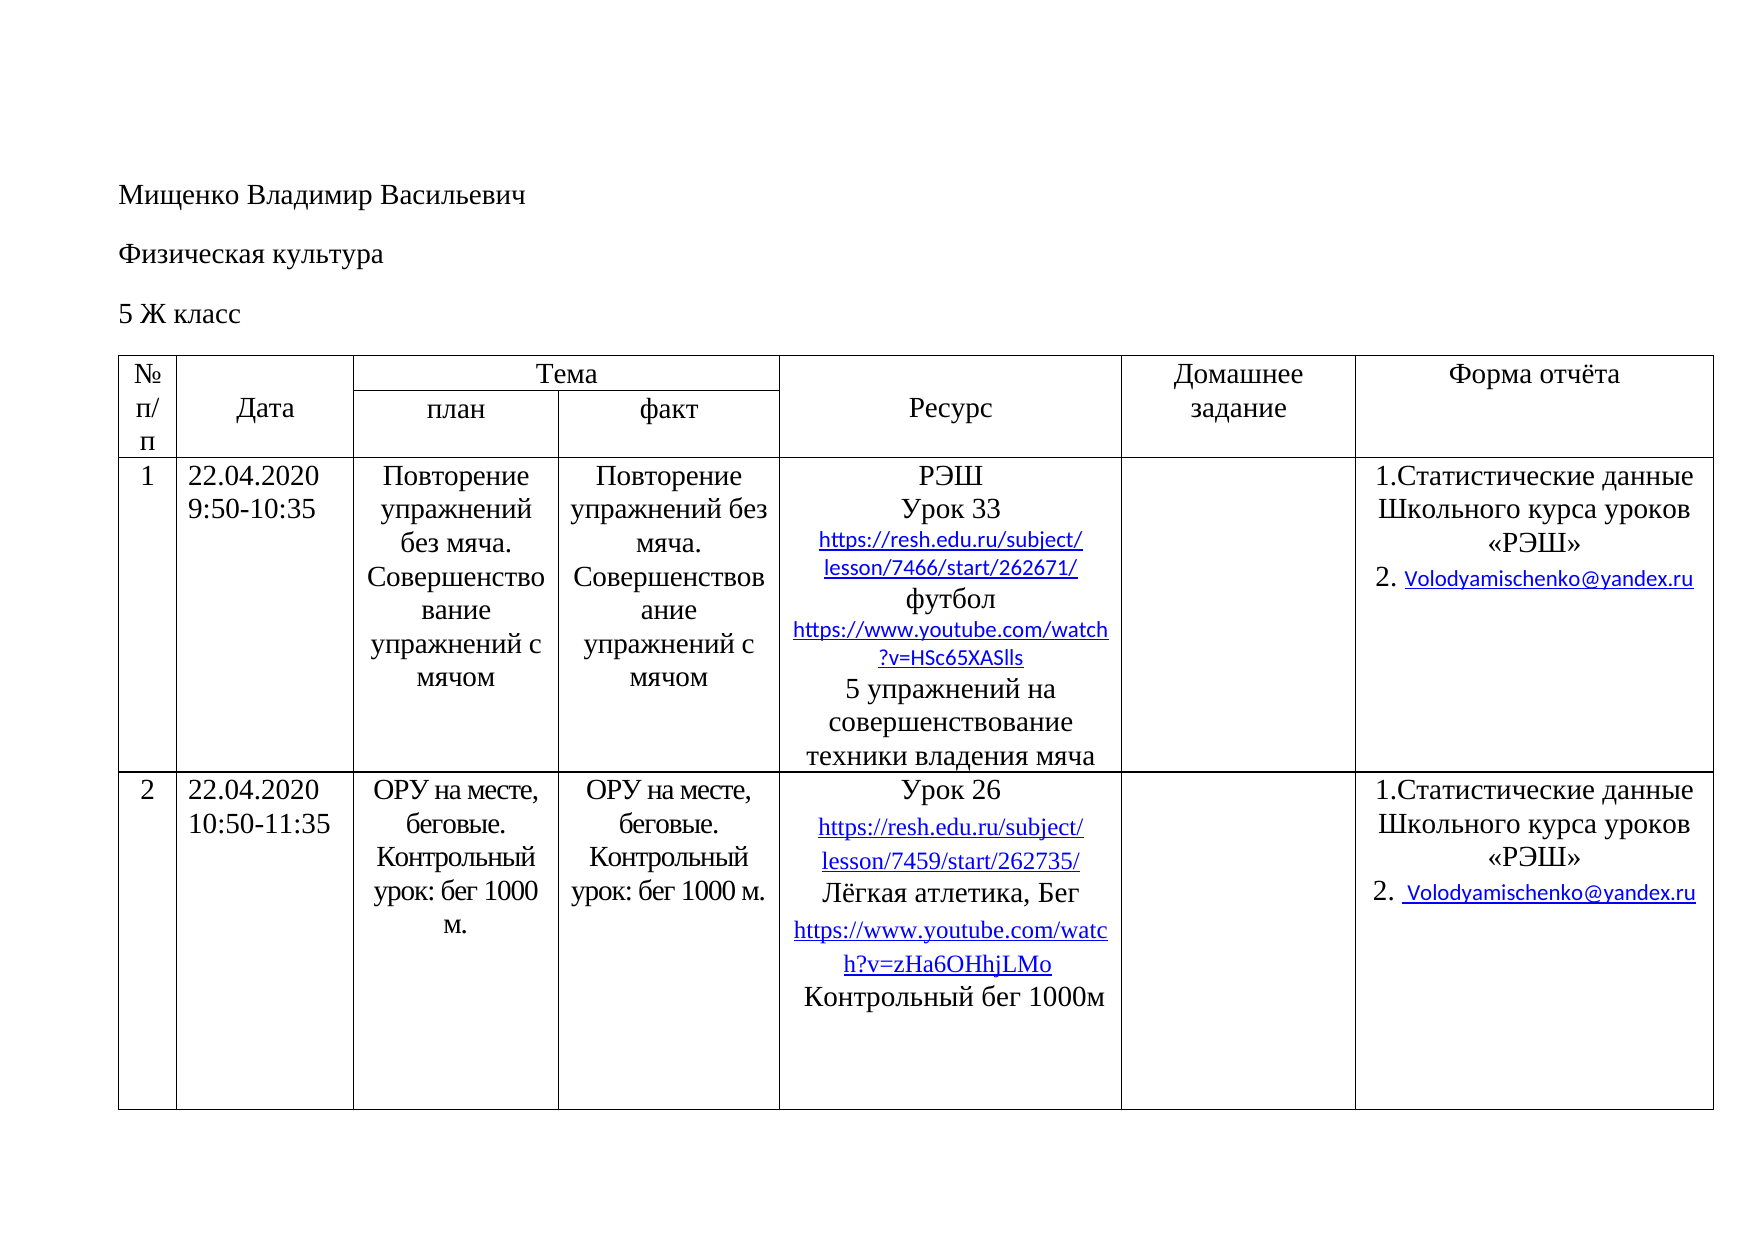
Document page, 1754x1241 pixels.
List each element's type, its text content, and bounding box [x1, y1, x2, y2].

table_cell 1 [119, 458, 176, 771]
table_header Ресурс [780, 356, 1121, 457]
text 5 Ж класс [118, 296, 1636, 329]
table_cell Повторение упражнений без мяча. Совершенствование упражнений с мячом [354, 458, 558, 771]
table_cell РЭШ Урок 33 https://resh.edu.ru/subject/lesson/7466/start/262671/ футбол https://www.youtube.com/watch?v=HSc65XASlls 5 упражнений на совершенствование техники владения мяча [780, 458, 1121, 771]
text Физическая культура [118, 237, 1636, 270]
table_cell факт [559, 391, 779, 457]
text Мищенко Владимир Васильевич [118, 177, 1636, 211]
table_header Форма отчёта [1356, 356, 1713, 457]
table_header Домашнее задание [1122, 356, 1355, 457]
table_header Дата [177, 356, 353, 457]
table_cell [1122, 773, 1355, 1108]
table_header № п/п [119, 356, 176, 457]
table_cell 22.04.2020 9:50-10:35 [177, 458, 353, 771]
table_cell ОРУ на месте, беговые. Контрольный урок: бег 1000 м. [559, 773, 779, 1108]
table_cell Урок 26 https://resh.edu.ru/subject/lesson/7459/start/262735/ Лёгкая атлетика, Бег https://www.youtube.com/watch?v=zHa6OHhjLMo Контрольный бег 1000м [780, 773, 1121, 1108]
table_cell Повторение упражнений без мяча. Совершенствование упражнений с мячом [559, 458, 779, 771]
table_header Тема [354, 356, 779, 390]
table_cell план [354, 391, 558, 457]
table_cell [1122, 458, 1355, 771]
table_cell 1.Статистические данные Школьного курса уроков «РЭШ» 2. Volodyamischenko@yandex.ru [1356, 773, 1713, 1108]
table_cell 2 [119, 773, 176, 1108]
table_cell 1.Статистические данные Школьного курса уроков «РЭШ» 2. Volodyamischenko@yandex.ru [1356, 458, 1713, 771]
table_cell ОРУ на месте, беговые. Контрольный урок: бег 1000 м. [354, 773, 558, 1108]
table_cell 22.04.2020 10:50-11:35 [177, 773, 353, 1108]
